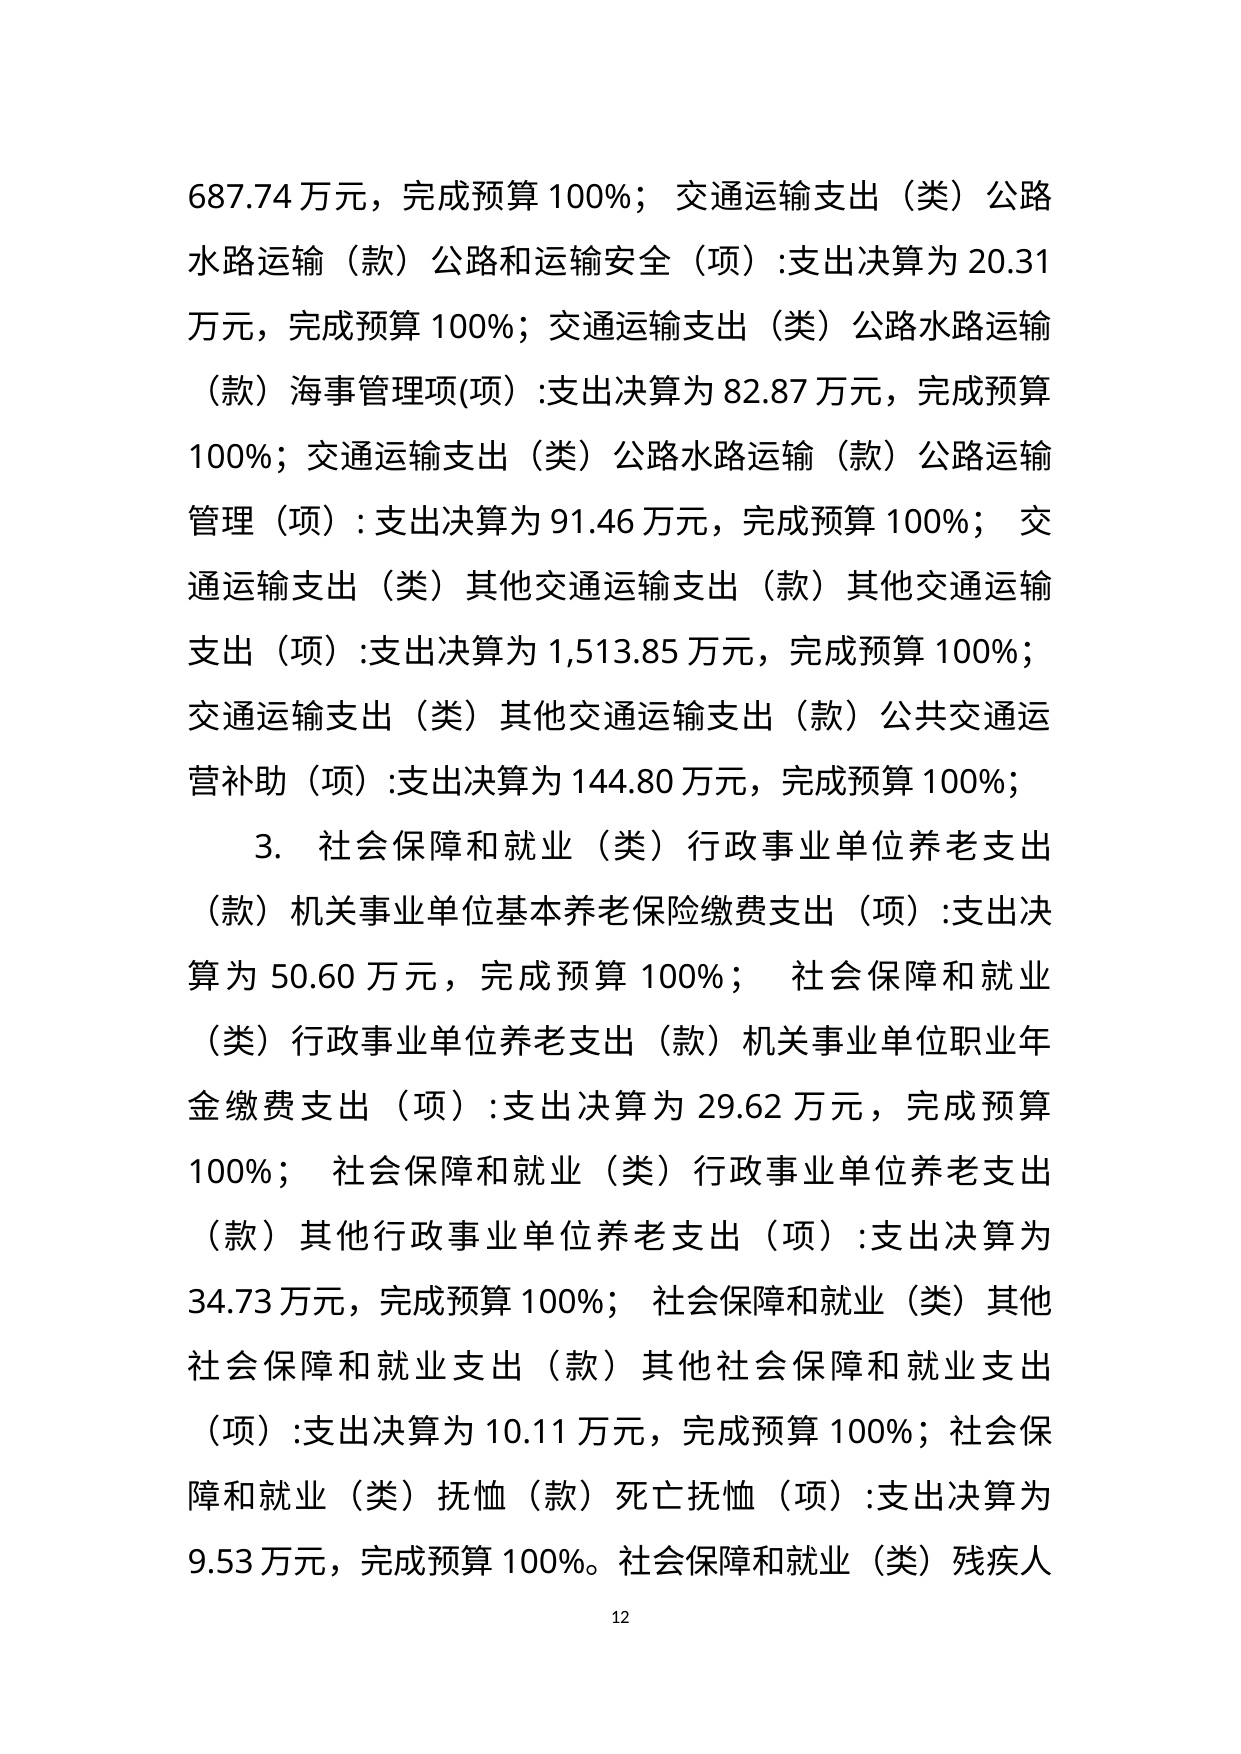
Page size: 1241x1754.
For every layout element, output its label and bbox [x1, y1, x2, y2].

list [187, 162, 1053, 812]
list [187, 812, 1053, 1592]
